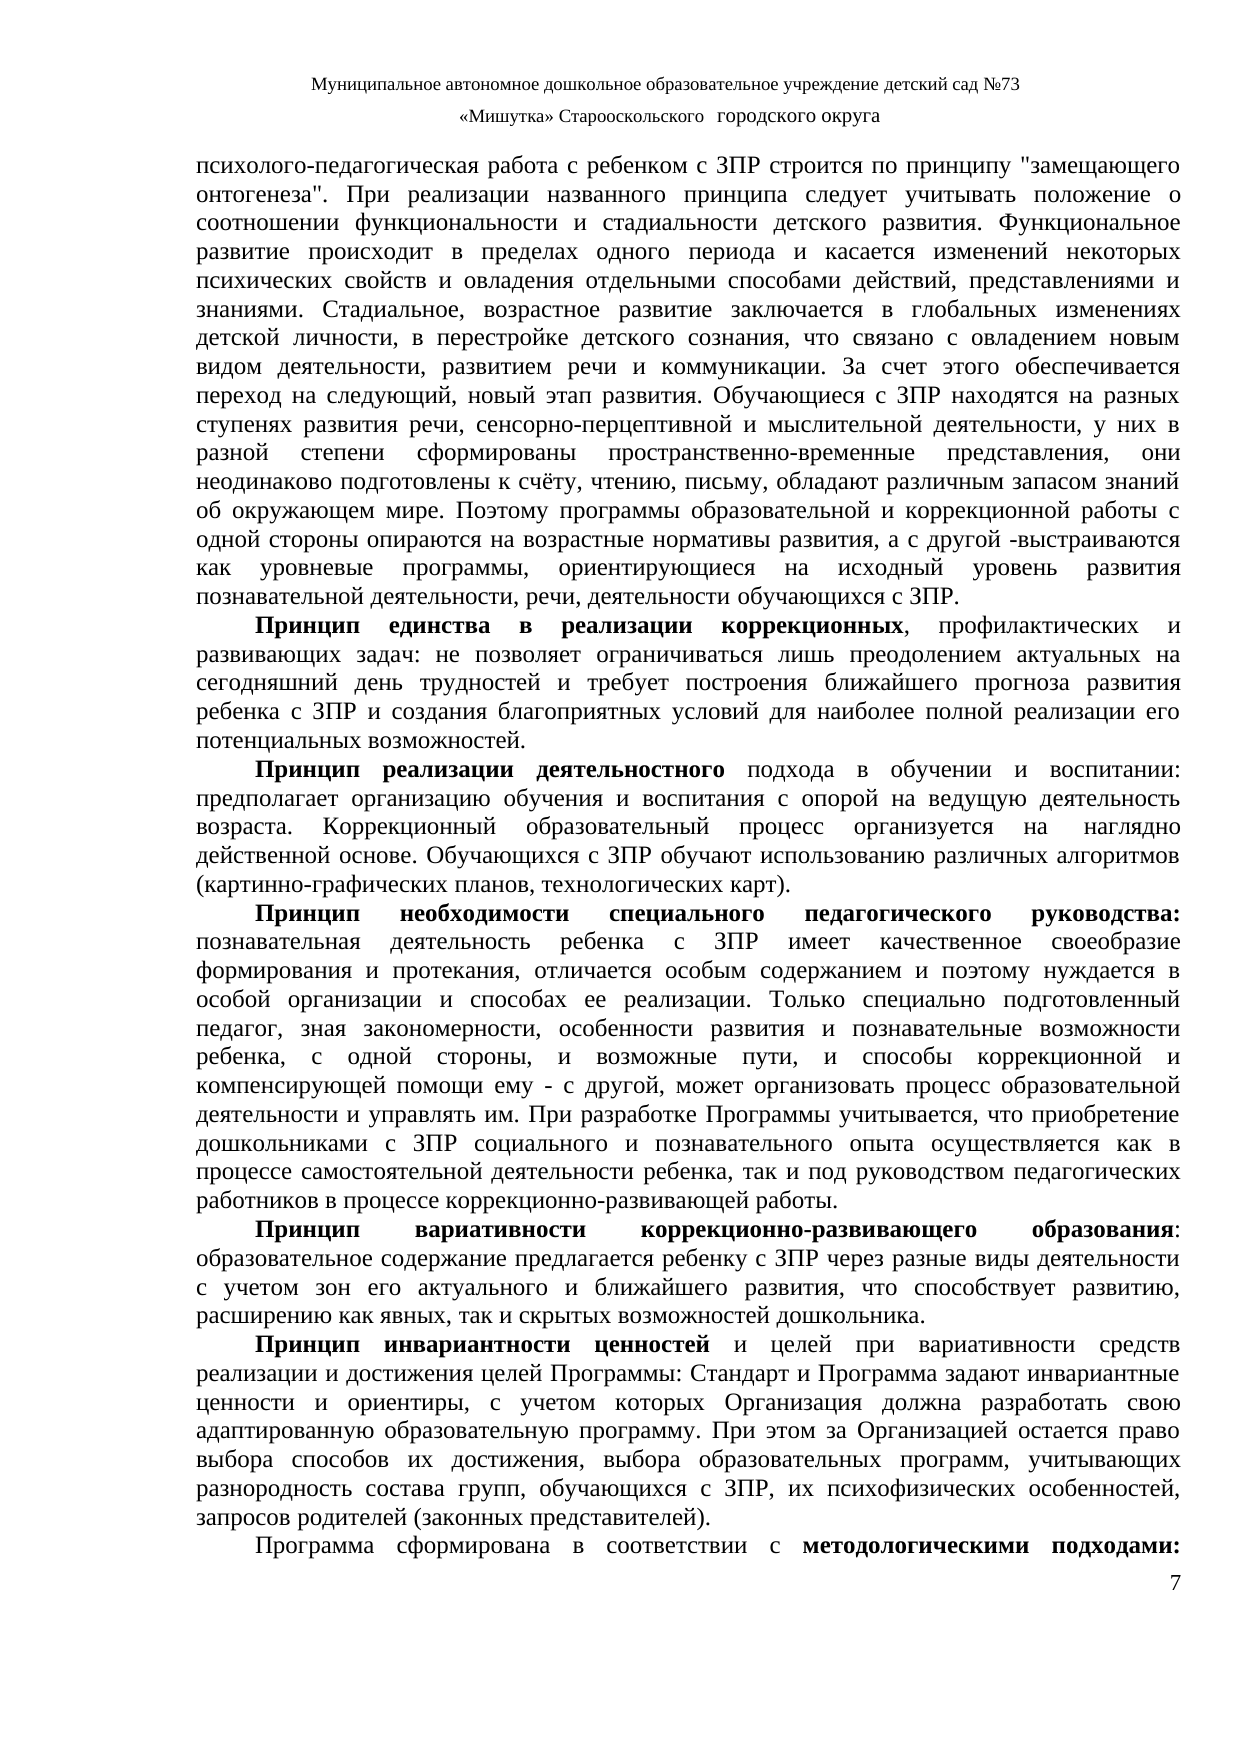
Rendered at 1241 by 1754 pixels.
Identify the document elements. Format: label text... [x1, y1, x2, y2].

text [196, 150, 1181, 610]
text Принцип вариативности коррекционно-развивающего образования: образовательное содержание предлагается ребенку с ЗПР через разные виды деятельности с учетом зон его актуального и ближайшего развития, что способствует развитию, расширению как явных, так и скрытых возможностей дошкольника. [196, 1214, 1181, 1329]
text Принцип реализации деятельностного подхода в обучении и воспитании: предполагает организацию обучения и воспитания с опорой на ведущую деятельность возраста. Коррекционный образовательный процесс организуется на наглядно действенной основе. Обучающихся с ЗПР обучают использованию различных алгоритмов (картинно-графических планов, технологических карт). [196, 754, 1181, 898]
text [196, 1531, 1181, 1559]
text Принцип единства в реализации коррекционных, профилактических и развивающих задач: не позволяет ограничиваться лишь преодолением актуальных на сегодняшний день трудностей и требует построения ближайшего прогноза развития ребенка с ЗПР и создания благоприятных условий для наиболее полной реализации его потенциальных возможностей. [196, 610, 1181, 754]
text Принцип инвариантности ценностей и целей при вариативности средств реализации и достижения целей Программы: Стандарт и Программа задают инвариантные ценности и ориентиры, с учетом которых Организация должна разработать свою адаптированную образовательную программу. При этом за Организацией остается право выбора способов их достижения, выбора образовательных программ, учитывающих разнородность состава групп, обучающихся с ЗПР, их психофизических особенностей, запросов родителей (законных представителей). [196, 1329, 1181, 1531]
text Принцип необходимости специального педагогического руководства: познавательная деятельность ребенка с ЗПР имеет качественное своеобразие формирования и протекания, отличается особым содержанием и поэтому нуждается в особой организации и способах ее реализации. Только специально подготовленный педагог, зная закономерности, особенности развития и познавательные возможности ребенка, с одной стороны, и возможные пути, и способы коррекционной и компенсирующей помощи ему - с другой, может организовать процесс образовательной деятельности и управлять им. При разработке Программы учитывается, что приобретение дошкольниками с ЗПР социального и познавательного опыта осуществляется как в процессе самостоятельной деятельности ребенка, так и под руководством педагогических работников в процессе коррекционно-развивающей работы. [196, 898, 1181, 1214]
